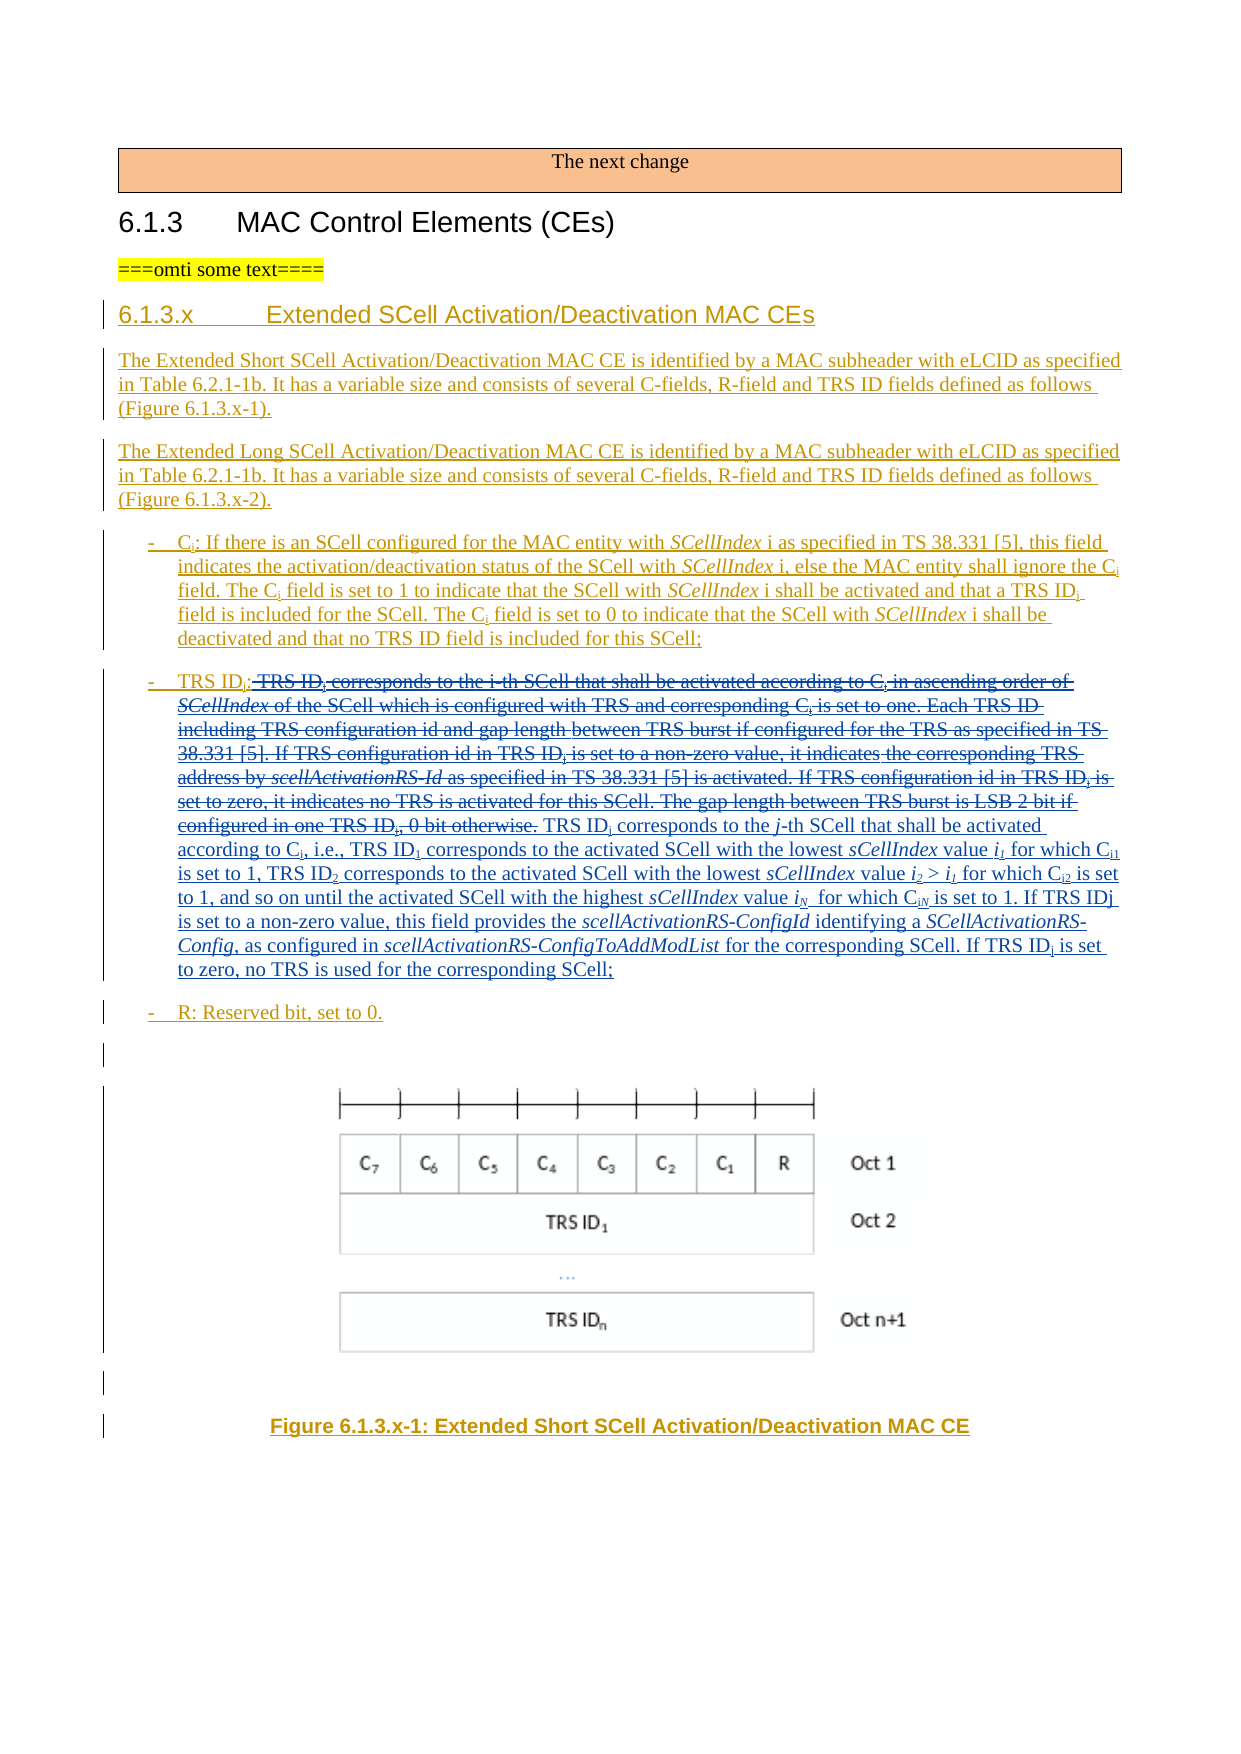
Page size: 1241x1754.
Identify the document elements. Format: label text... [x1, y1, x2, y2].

text ===omti some text==== [118, 257, 1122, 281]
subtitle 6.1.3 MAC Control Elements (CEs) [118, 205, 1122, 239]
table_header The next change [119, 149, 1121, 192]
